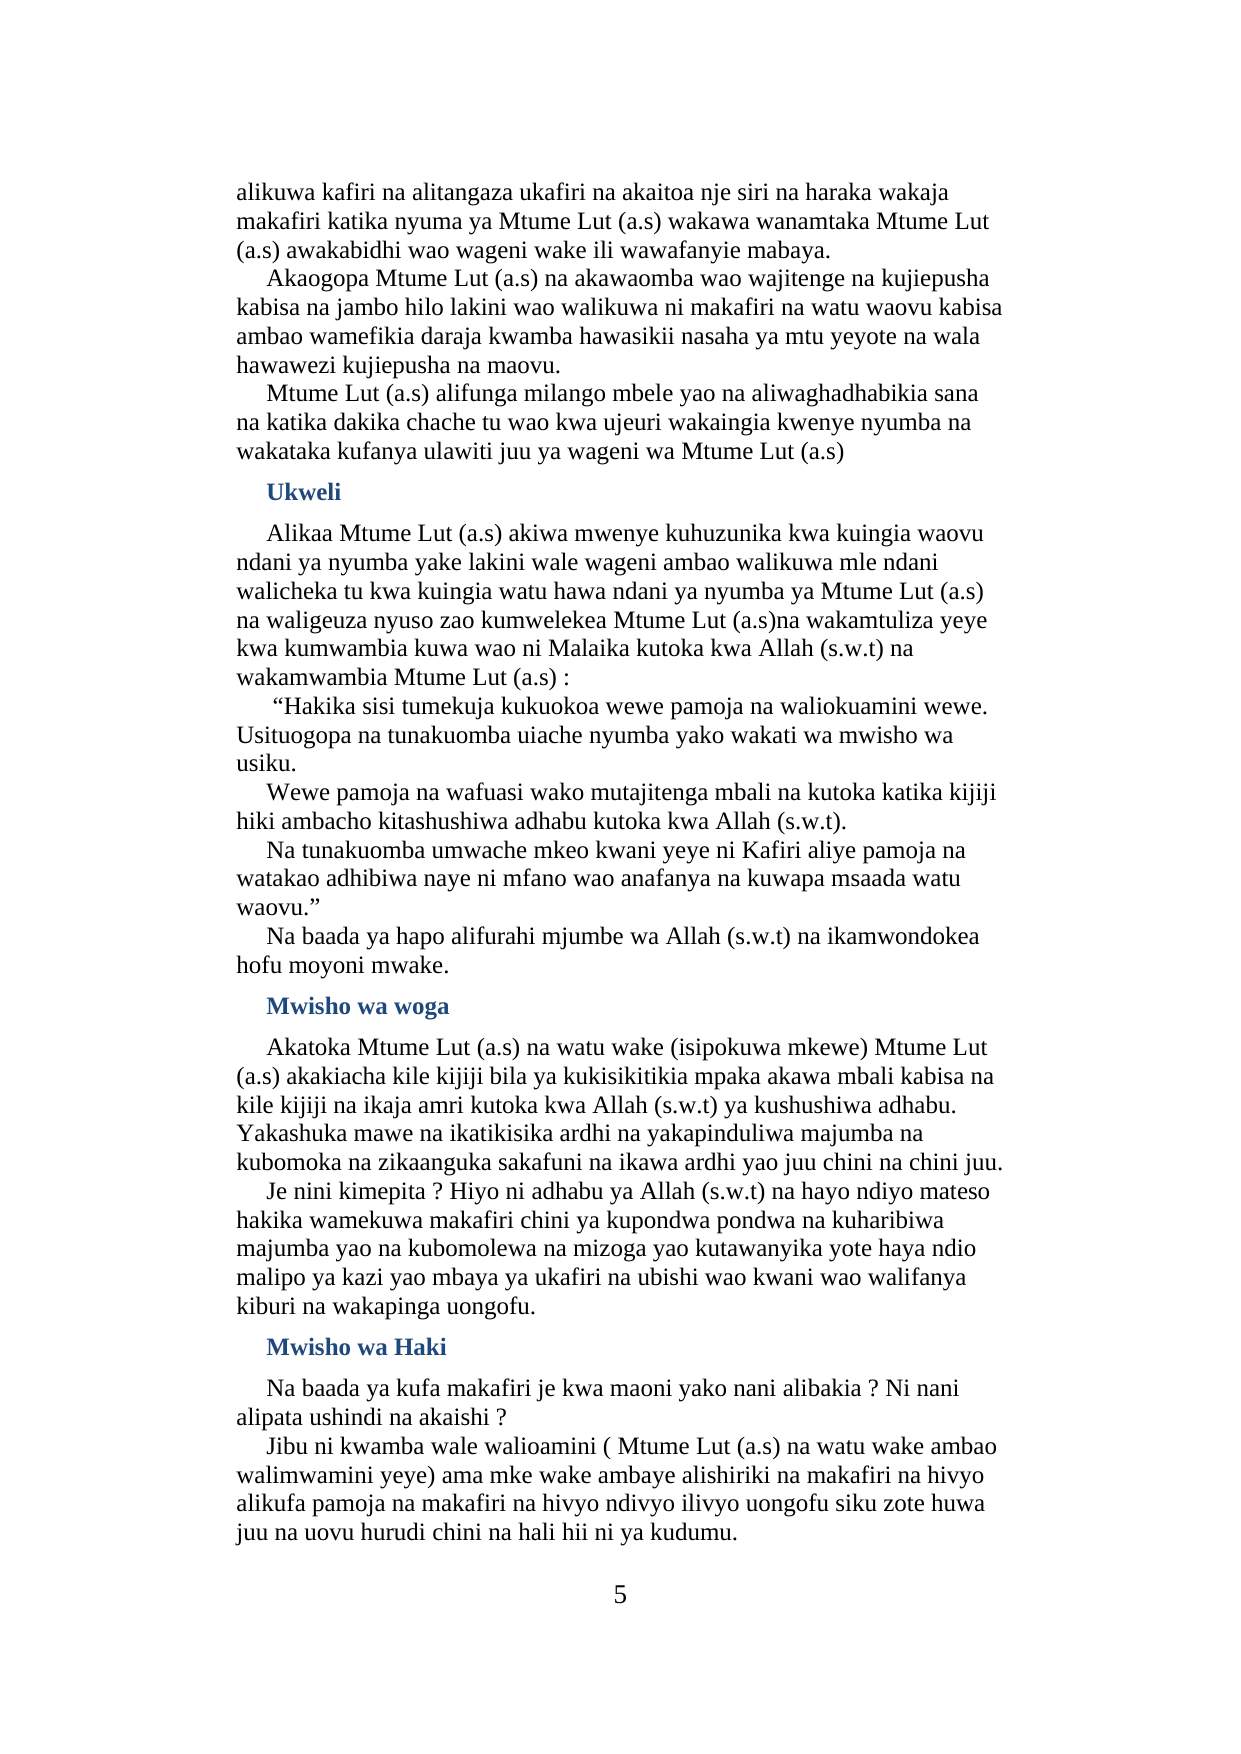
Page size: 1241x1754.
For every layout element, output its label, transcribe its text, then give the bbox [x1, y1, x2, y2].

subtitle Mwisho wa woga [236, 991, 1004, 1020]
text “Hakika sisi tumekuja kukuokoa wewe pamoja na waliokuamini wewe. Usituogopa na tunakuomba uiache nyumba yako wakati wa mwisho wa usiku. [236, 691, 1004, 777]
text Jibu ni kwamba wale walioamini ( Mtume Lut (a.s) na watu wake ambao walimwamini yeye) ama mke wake ambaye alishiriki na makafiri na hivyo alikufa pamoja na makafiri na hivyo ndivyo ilivyo uongofu siku zote huwa juu na uovu hurudi chini na hali hii ni ya kudumu. [236, 1431, 1004, 1546]
subtitle Mwisho wa Haki [236, 1332, 1004, 1361]
text Na tunakuomba umwache mkeo kwani yeye ni Kafiri aliye pamoja na watakao adhibiwa naye ni mfano wao anafanya na kuwapa msaada watu waovu.” [236, 835, 1004, 921]
text Wewe pamoja na wafuasi wako mutajitenga mbali na kutoka katika kijiji hiki ambacho kitashushiwa adhabu kutoka kwa Allah (s.w.t). [236, 777, 1004, 835]
subtitle Ukweli [236, 477, 1004, 506]
text Je nini kimepita ? Hiyo ni adhabu ya Allah (s.w.t) na hayo ndiyo mateso hakika wamekuwa makafiri chini ya kupondwa pondwa na kuharibiwa majumba yao na kubomolewa na mizoga yao kutawanyika yote haya ndio malipo ya kazi yao mbaya ya ukafiri na ubishi wao kwani wao walifanya kiburi na wakapinga uongofu. [236, 1176, 1004, 1320]
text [236, 177, 1004, 263]
text Akatoka Mtume Lut (a.s) na watu wake (isipokuwa mkewe) Mtume Lut (a.s) akakiacha kile kijiji bila ya kukisikitikia mpaka akawa mbali kabisa na kile kijiji na ikaja amri kutoka kwa Allah (s.w.t) ya kushushiwa adhabu. Yakashuka mawe na ikatikisika ardhi na yakapinduliwa majumba na kubomoka na zikaanguka sakafuni na ikawa ardhi yao juu chini na chini juu. [236, 1032, 1004, 1176]
text Na baada ya kufa makafiri je kwa maoni yako nani alibakia ? Ni nani alipata ushindi na akaishi ? [236, 1373, 1004, 1431]
text Na baada ya hapo alifurahi mjumbe wa Allah (s.w.t) na ikamwondokea hofu moyoni mwake. [236, 921, 1004, 978]
text Mtume Lut (a.s) alifunga milango mbele yao na aliwaghadhabikia sana na katika dakika chache tu wao kwa ujeuri wakaingia kwenye nyumba na wakataka kufanya ulawiti juu ya wageni wa Mtume Lut (a.s) [236, 378, 1004, 465]
text Alikaa Mtume Lut (a.s) akiwa mwenye kuhuzunika kwa kuingia waovu ndani ya nyumba yake lakini wale wageni ambao walikuwa mle ndani walicheka tu kwa kuingia watu hawa ndani ya nyumba ya Mtume Lut (a.s) na waligeuza nyuso zao kumwelekea Mtume Lut (a.s)na wakamtuliza yeye kwa kumwambia kuwa wao ni Malaika kutoka kwa Allah (s.w.t) na wakamwambia Mtume Lut (a.s) : [236, 518, 1004, 691]
text Akaogopa Mtume Lut (a.s) na akawaomba wao wajitenge na kujiepusha kabisa na jambo hilo lakini wao walikuwa ni makafiri na watu waovu kabisa ambao wamefikia daraja kwamba hawasikii nasaha ya mtu yeyote na wala hawawezi kujiepusha na maovu. [236, 263, 1004, 378]
